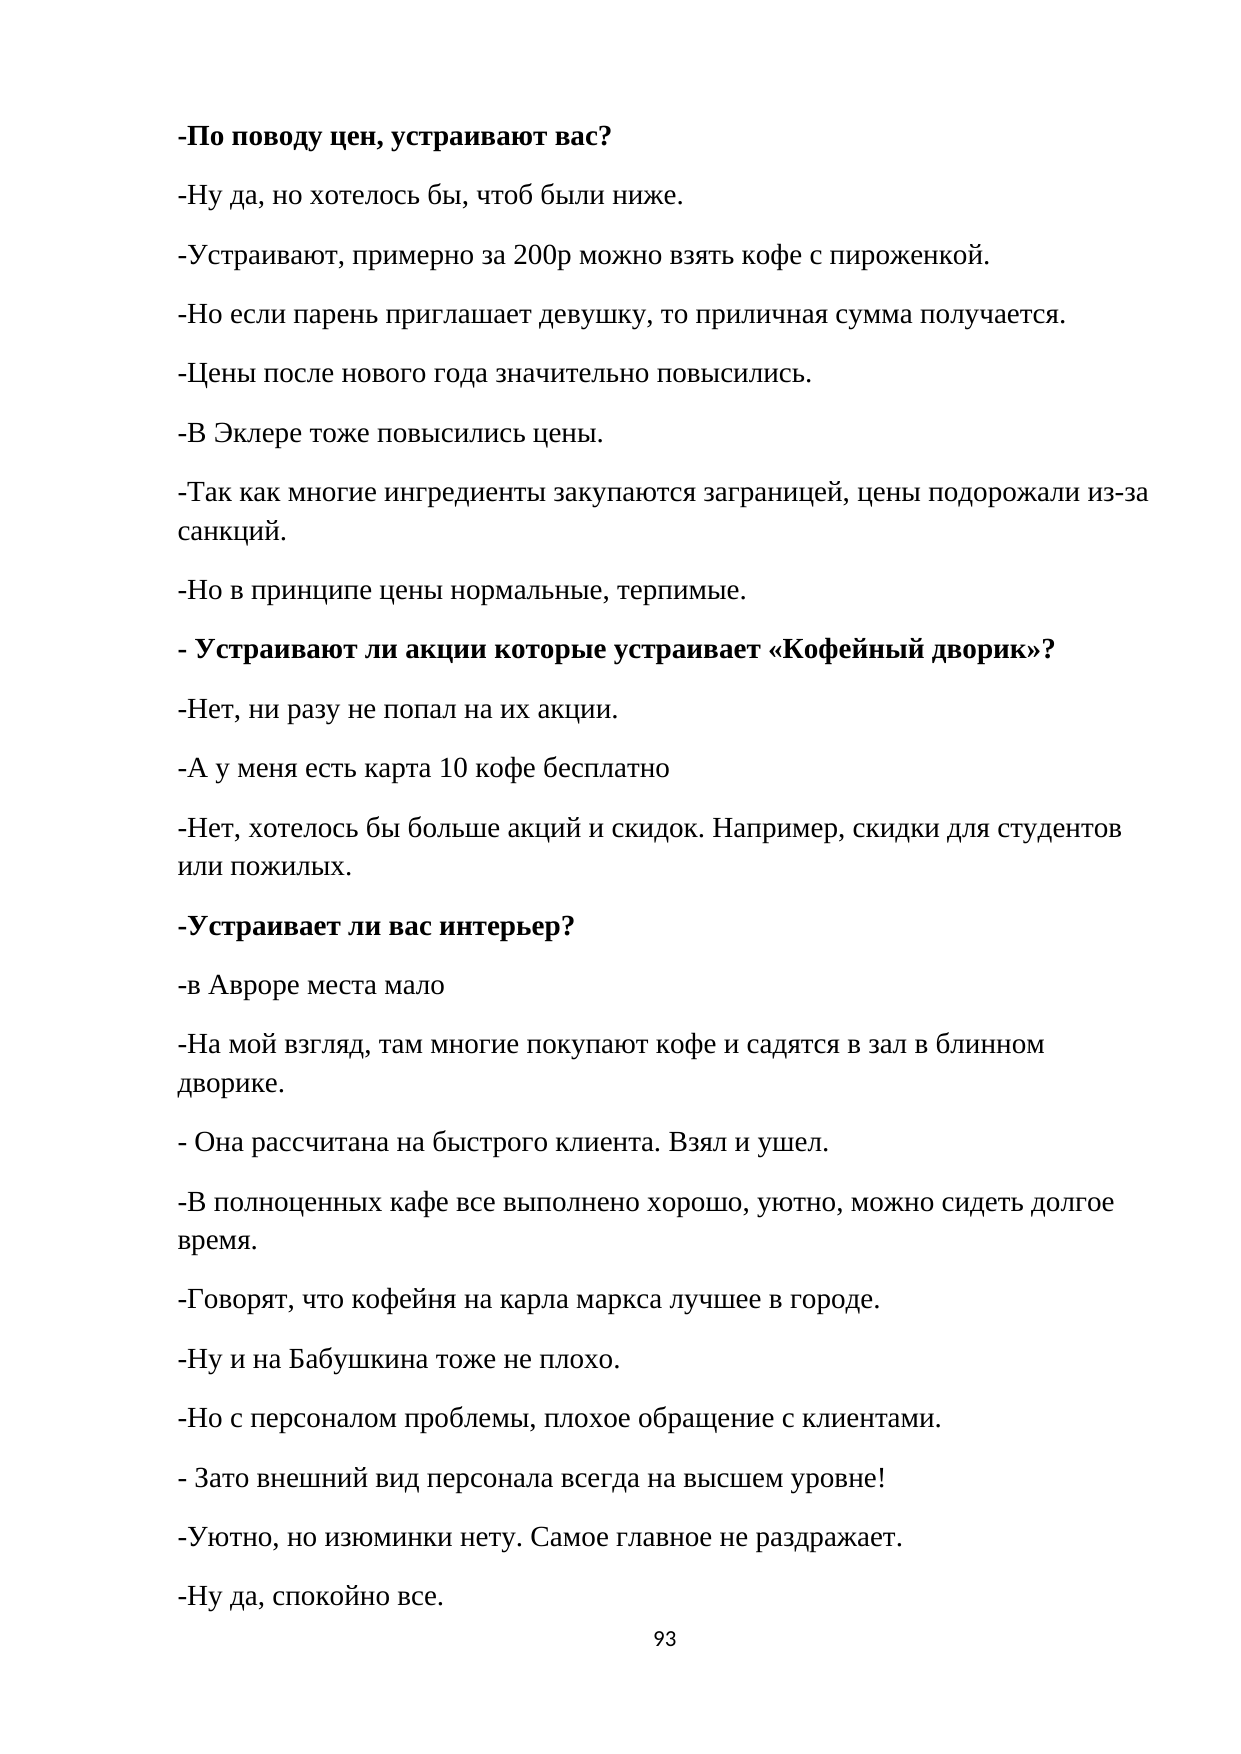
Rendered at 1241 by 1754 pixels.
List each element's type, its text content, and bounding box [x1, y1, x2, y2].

text -Но с персоналом проблемы, плохое обращение с клиентами. [177, 1400, 1152, 1434]
text - Устраивают ли акции которые устраивает «Кофейный дворик»? [177, 632, 1152, 665]
text -Ну да, спокойно все. [177, 1578, 1152, 1612]
text -Так как многие ингредиенты закупаются заграницей, цены подорожали из-за санкций. [177, 474, 1152, 546]
text -Устраивает ли вас интерьер? [177, 908, 1152, 941]
text -Устраивают, примерно за 200р можно взять кофе с пироженкой. [177, 237, 1152, 270]
text -В полноценных кафе все выполнено хорошо, уютно, можно сидеть долгое время. [177, 1184, 1152, 1256]
text -Но в принципе цены нормальные, терпимые. [177, 572, 1152, 606]
text -Но если парень приглашает девушку, то приличная сумма получается. [177, 296, 1152, 330]
text -А у меня есть карта 10 кофе бесплатно [177, 750, 1152, 784]
text -На мой взгляд, там многие покупают кофе и садятся в зал в блинном дворике. [177, 1026, 1152, 1098]
text -Нет, ни разу не попал на их акции. [177, 691, 1152, 724]
text -Ну да, но хотелось бы, чтоб были ниже. [177, 177, 1152, 211]
text -По поводу цен, устраивают вас? [177, 118, 1152, 152]
text -Говорят, что кофейня на карла маркса лучшее в городе. [177, 1282, 1152, 1315]
text -Уютно, но изюминки нету. Самое главное не раздражает. [177, 1519, 1152, 1553]
text - Она рассчитана на быстрого клиента. Взял и ушел. [177, 1124, 1152, 1158]
text -Нет, хотелось бы больше акций и скидок. Например, скидки для студентов или пожилых. [177, 810, 1152, 882]
text -В Эклере тоже повысились цены. [177, 415, 1152, 448]
text - Зато внешний вид персонала всегда на высшем уровне! [177, 1460, 1152, 1493]
text -в Авроре места мало [177, 967, 1152, 1001]
text -Ну и на Бабушкина тоже не плохо. [177, 1341, 1152, 1374]
text -Цены после нового года значительно повысились. [177, 356, 1152, 389]
